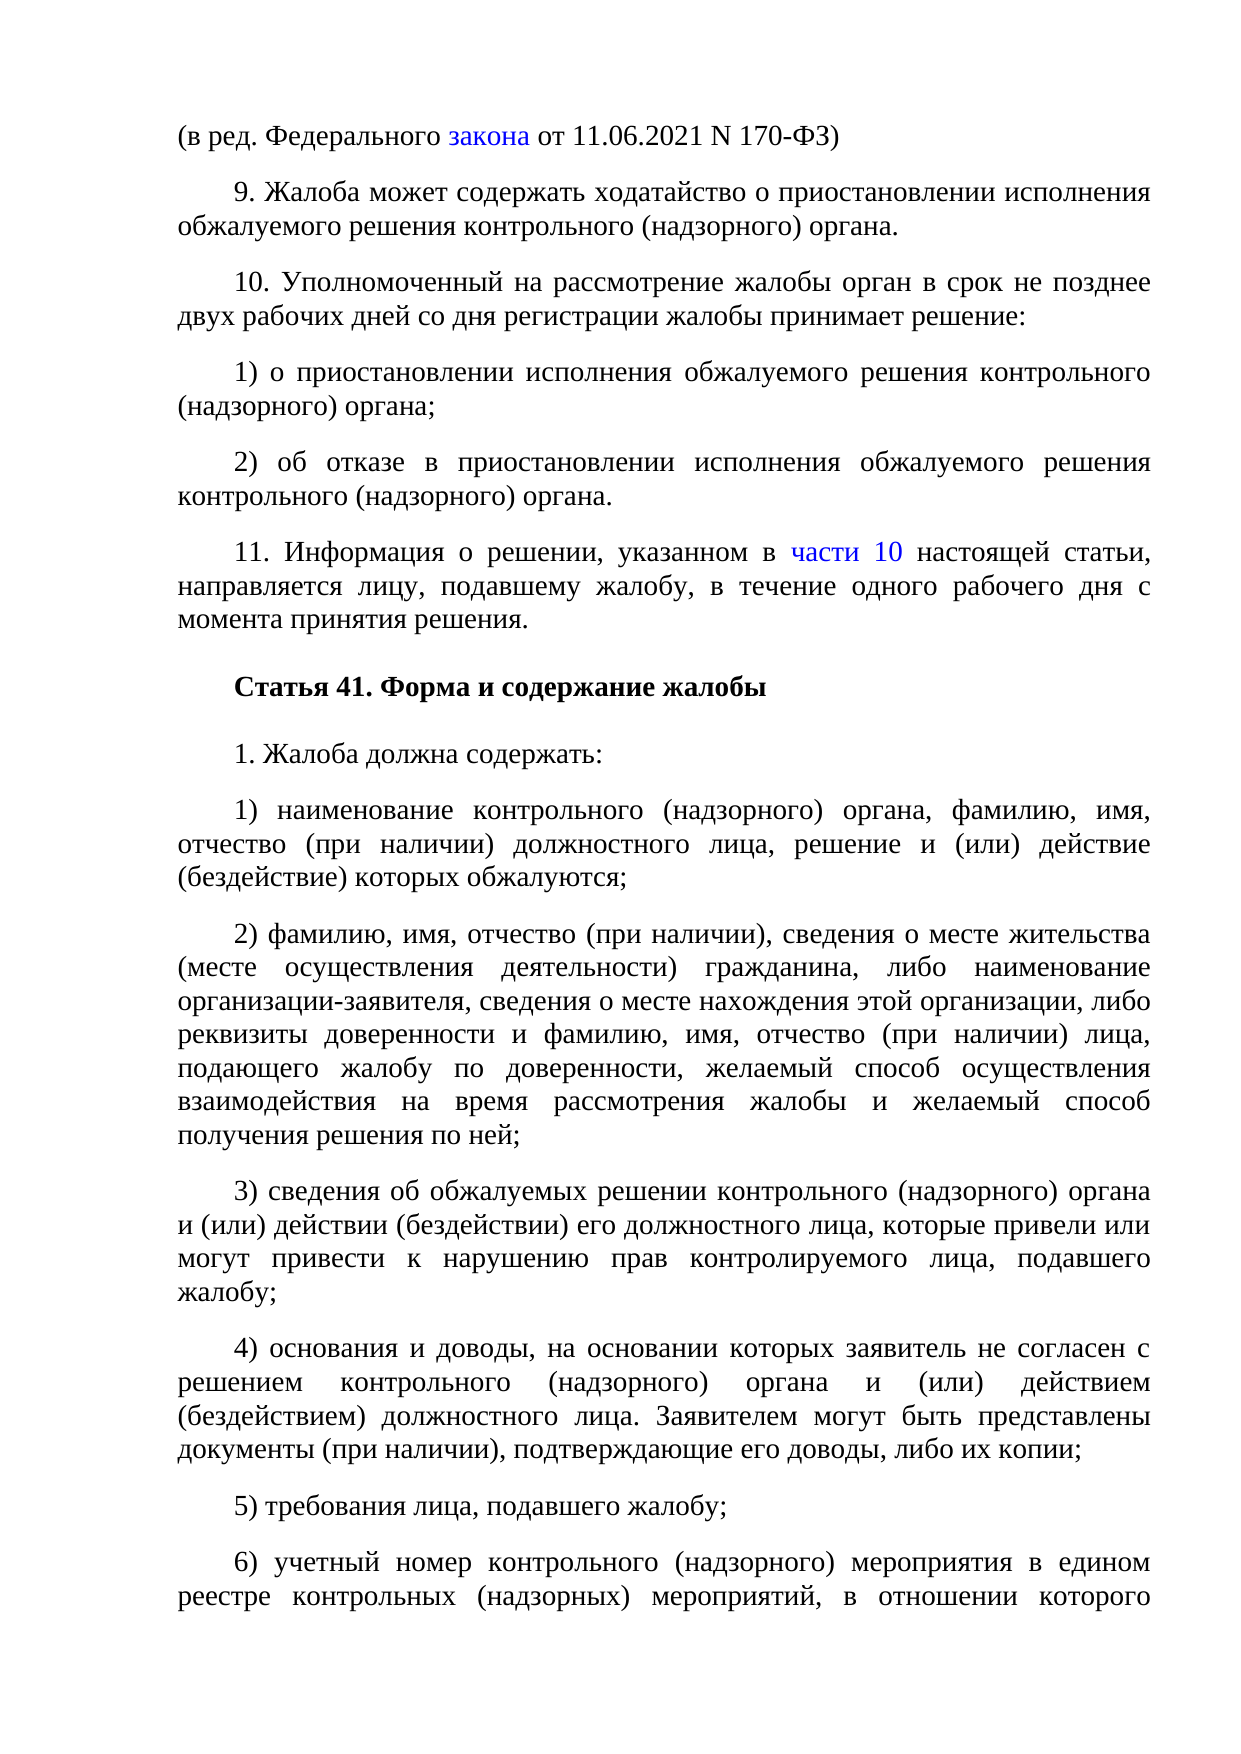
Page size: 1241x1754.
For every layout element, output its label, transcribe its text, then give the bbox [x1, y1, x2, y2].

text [177, 1544, 1152, 1611]
text 11. Информация о решении, указанном в части 10 настоящей статьи, направляется лицу, подавшему жалобу, в течение одного рабочего дня с момента принятия решения. [177, 534, 1152, 635]
text 2) фамилию, имя, отчество (при наличии), сведения о месте жительства (месте осуществления деятельности) гражданина, либо наименование организации-заявителя, сведения о месте нахождения этой организации, либо реквизиты доверенности и фамилию, имя, отчество (при наличии) лица, подающего жалобу по доверенности, желаемый способ осуществления взаимодействия на время рассмотрения жалобы и желаемый способ получения решения по ней; [177, 916, 1152, 1151]
text (в ред. Федерального закона от 11.06.2021 N 170-ФЗ) [177, 118, 1152, 152]
title Статья 41. Форма и содержание жалобы [177, 669, 1152, 702]
text 2) об отказе в приостановлении исполнения обжалуемого решения контрольного (надзорного) органа. [177, 444, 1152, 512]
text 5) требования лица, подавшего жалобу; [177, 1488, 1152, 1521]
text 1) наименование контрольного (надзорного) органа, фамилию, имя, отчество (при наличии) должностного лица, решение и (или) действие (бездействие) которых обжалуются; [177, 792, 1152, 893]
text 9. Жалоба может содержать ходатайство о приостановлении исполнения обжалуемого решения контрольного (надзорного) органа. [177, 174, 1152, 242]
text 3) сведения об обжалуемых решении контрольного (надзорного) органа и (или) действии (бездействии) его должностного лица, которые привели или могут привести к нарушению прав контролируемого лица, подавшего жалобу; [177, 1173, 1152, 1308]
text 1. Жалоба должна содержать: [177, 736, 1152, 769]
text 1) о приостановлении исполнения обжалуемого решения контрольного (надзорного) органа; [177, 354, 1152, 422]
text 4) основания и доводы, на основании которых заявитель не согласен с решением контрольного (надзорного) органа и (или) действием (бездействием) должностного лица. Заявителем могут быть представлены документы (при наличии), подтверждающие его доводы, либо их копии; [177, 1331, 1152, 1465]
text 10. Уполномоченный на рассмотрение жалобы орган в срок не позднее двух рабочих дней со дня регистрации жалобы принимает решение: [177, 264, 1152, 332]
